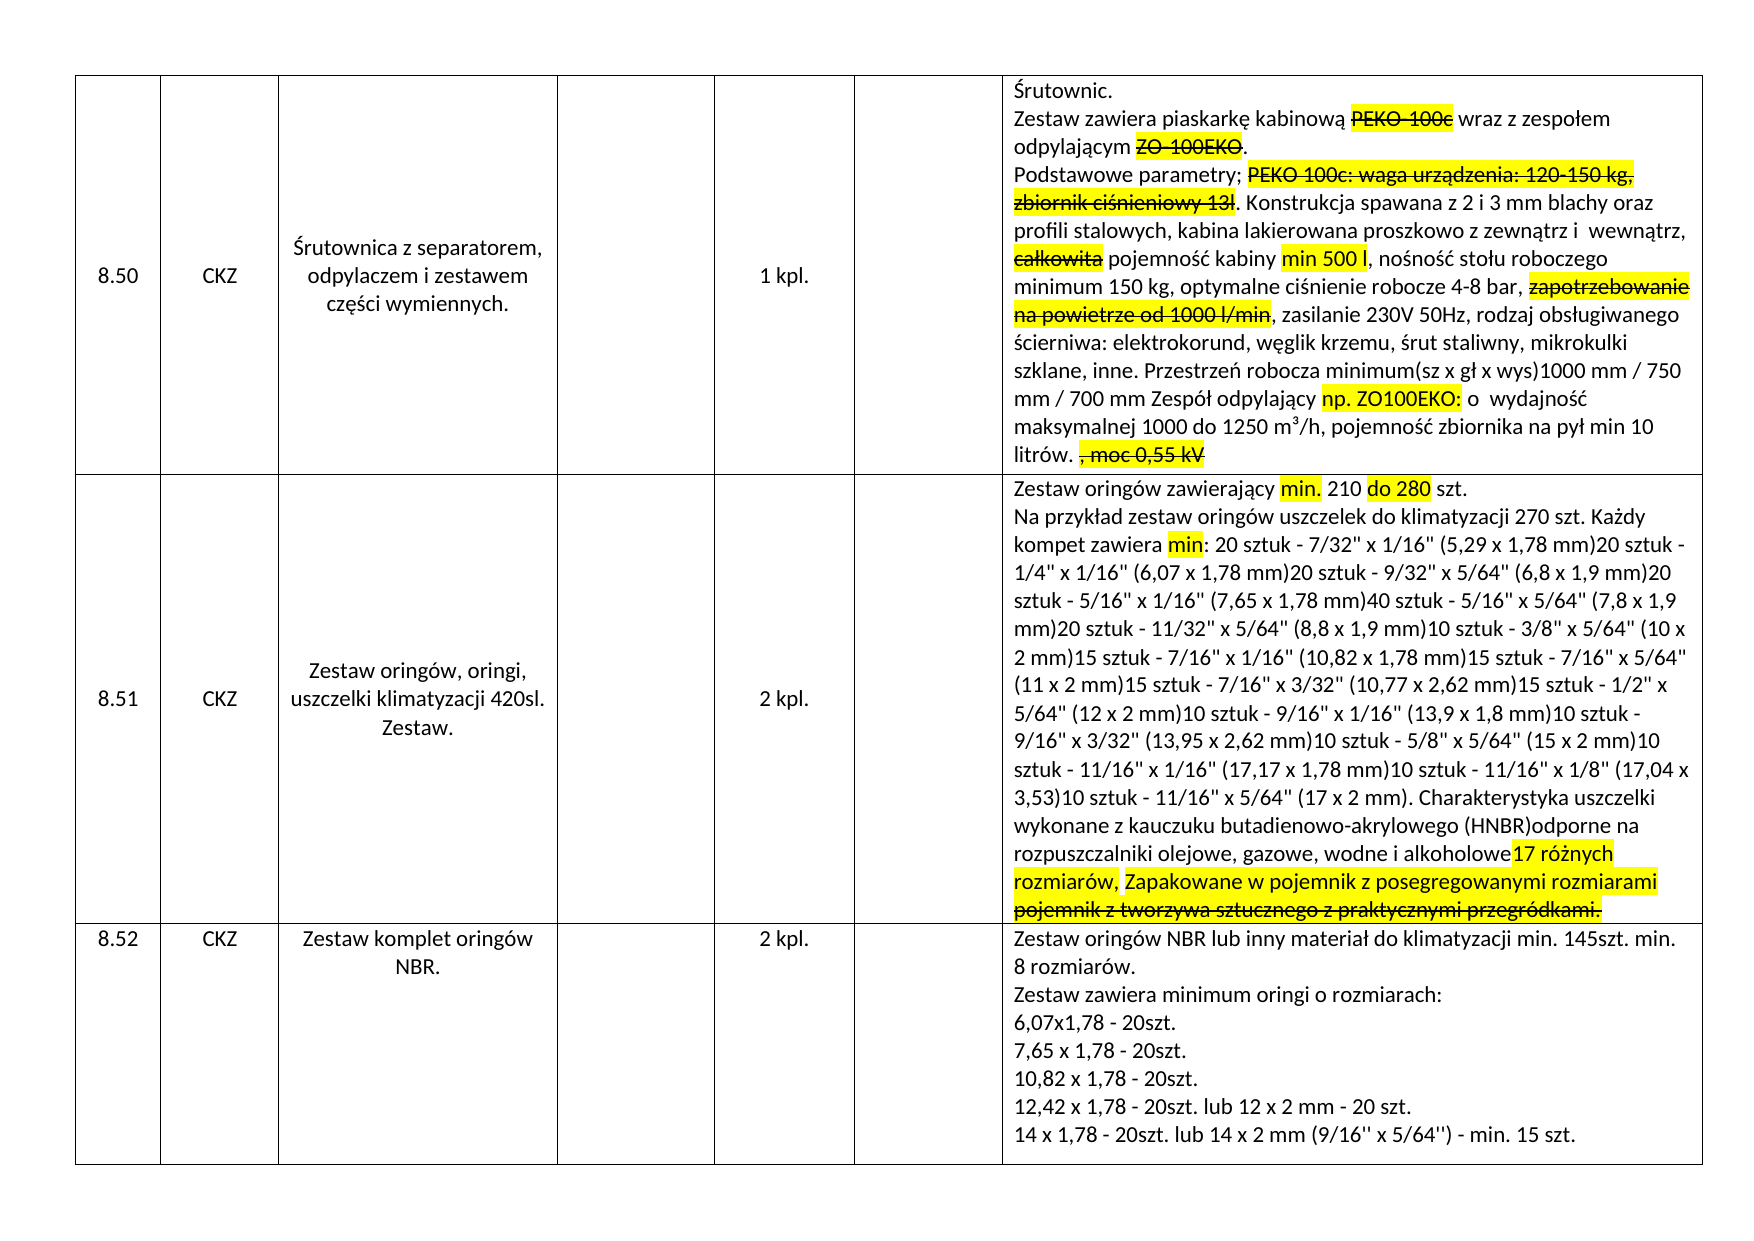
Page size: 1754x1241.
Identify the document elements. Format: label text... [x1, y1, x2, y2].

table_cell 8.52 [76, 924, 160, 1164]
table_cell 8.51 [76, 475, 160, 923]
table_cell [558, 924, 714, 1164]
table_cell [855, 924, 1002, 1164]
table_cell Zestaw oringów zawierający min. 210 do 280 szt. Na przykład zestaw oringów uszczelek do klimatyzacji 270 szt. Każdy kompet zawiera min: 20 sztuk - 7/32" x 1/16" (5,29 x 1,78 mm)20 sztuk - 1/4" x 1/16" (6,07 x 1,78 mm)20 sztuk - 9/32" x 5/64" (6,8 x 1,9 mm)20 sztuk - 5/16" x 1/16" (7,65 x 1,78 mm)40 sztuk - 5/16" x 5/64" (7,8 x 1,9 mm)20 sztuk - 11/32" x 5/64" (8,8 x 1,9 mm)10 sztuk - 3/8" x 5/64" (10 x 2 mm)15 sztuk - 7/16" x 1/16" (10,82 x 1,78 mm)15 sztuk - 7/16" x 5/64" (11 x 2 mm)15 sztuk - 7/16" x 3/32" (10,77 x 2,62 mm)15 sztuk - 1/2" x 5/64" (12 x 2 mm)10 sztuk - 9/16" x 1/16" (13,9 x 1,8 mm)10 sztuk - 9/16" x 3/32" (13,95 x 2,62 mm)10 sztuk - 5/8" x 5/64" (15 x 2 mm)10 sztuk - 11/16" x 1/16" (17,17 x 1,78 mm)10 sztuk - 11/16" x 1/8" (17,04 x 3,53)10 sztuk - 11/16" x 5/64" (17 x 2 mm). Charakterystyka uszczelki wykonane z kauczuku butadienowo-akrylowego (HNBR)odporne na rozpuszczalniki olejowe, gazowe, wodne i alkoholowe17 różnych rozmiarów, Zapakowane w pojemnik z posegregowanymi rozmiarami pojemnik z tworzywa sztucznego z praktycznymi przegródkami. [1003, 475, 1702, 923]
table_cell [855, 475, 1002, 923]
table_cell 1 kpl. [715, 76, 854, 473]
table_cell [558, 76, 714, 473]
table_cell 2 kpl. [715, 924, 854, 1164]
table_cell Śrutownica z separatorem, odpylaczem i zestawem części wymiennych. [279, 76, 557, 473]
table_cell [1003, 924, 1702, 1164]
table_cell CKZ [161, 475, 278, 923]
table_cell [855, 76, 1002, 473]
table_cell Śrutownic. Zestaw zawiera piaskarkę kabinową PEKO-100c wraz z zespołem odpylającym ZO-100EKO. Podstawowe parametry; PEKO 100c: waga urządzenia: 120-150 kg, zbiornik ciśnieniowy 13l. Konstrukcja spawana z 2 i 3 mm blachy oraz profili stalowych, kabina lakierowana proszkowo z zewnątrz i wewnątrz, całkowita pojemność kabiny min 500 l, nośność stołu roboczego minimum 150 kg, optymalne ciśnienie robocze 4-8 bar, zapotrzebowanie na powietrze od 1000 l/min, zasilanie 230V 50Hz, rodzaj obsługiwanego ścierniwa: elektrokorund, węglik krzemu, śrut staliwny, mikrokulki szklane, inne. Przestrzeń robocza minimum(sz x gł x wys)1000 mm / 750 mm / 700 mm Zespół odpylający np. ZO100EKO: o wydajność maksymalnej 1000 do 1250 m³/h, pojemność zbiornika na pył min 10 litrów. , moc 0,55 kV [1003, 76, 1702, 473]
table_cell 2 kpl. [715, 475, 854, 923]
table_cell [558, 475, 714, 923]
table_cell CKZ [161, 76, 278, 473]
table_cell CKZ [161, 924, 278, 1164]
table_cell Zestaw oringów, oringi, uszczelki klimatyzacji 420sl. Zestaw. [279, 475, 557, 923]
table_cell 8.50 [76, 76, 160, 473]
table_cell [279, 924, 557, 1164]
